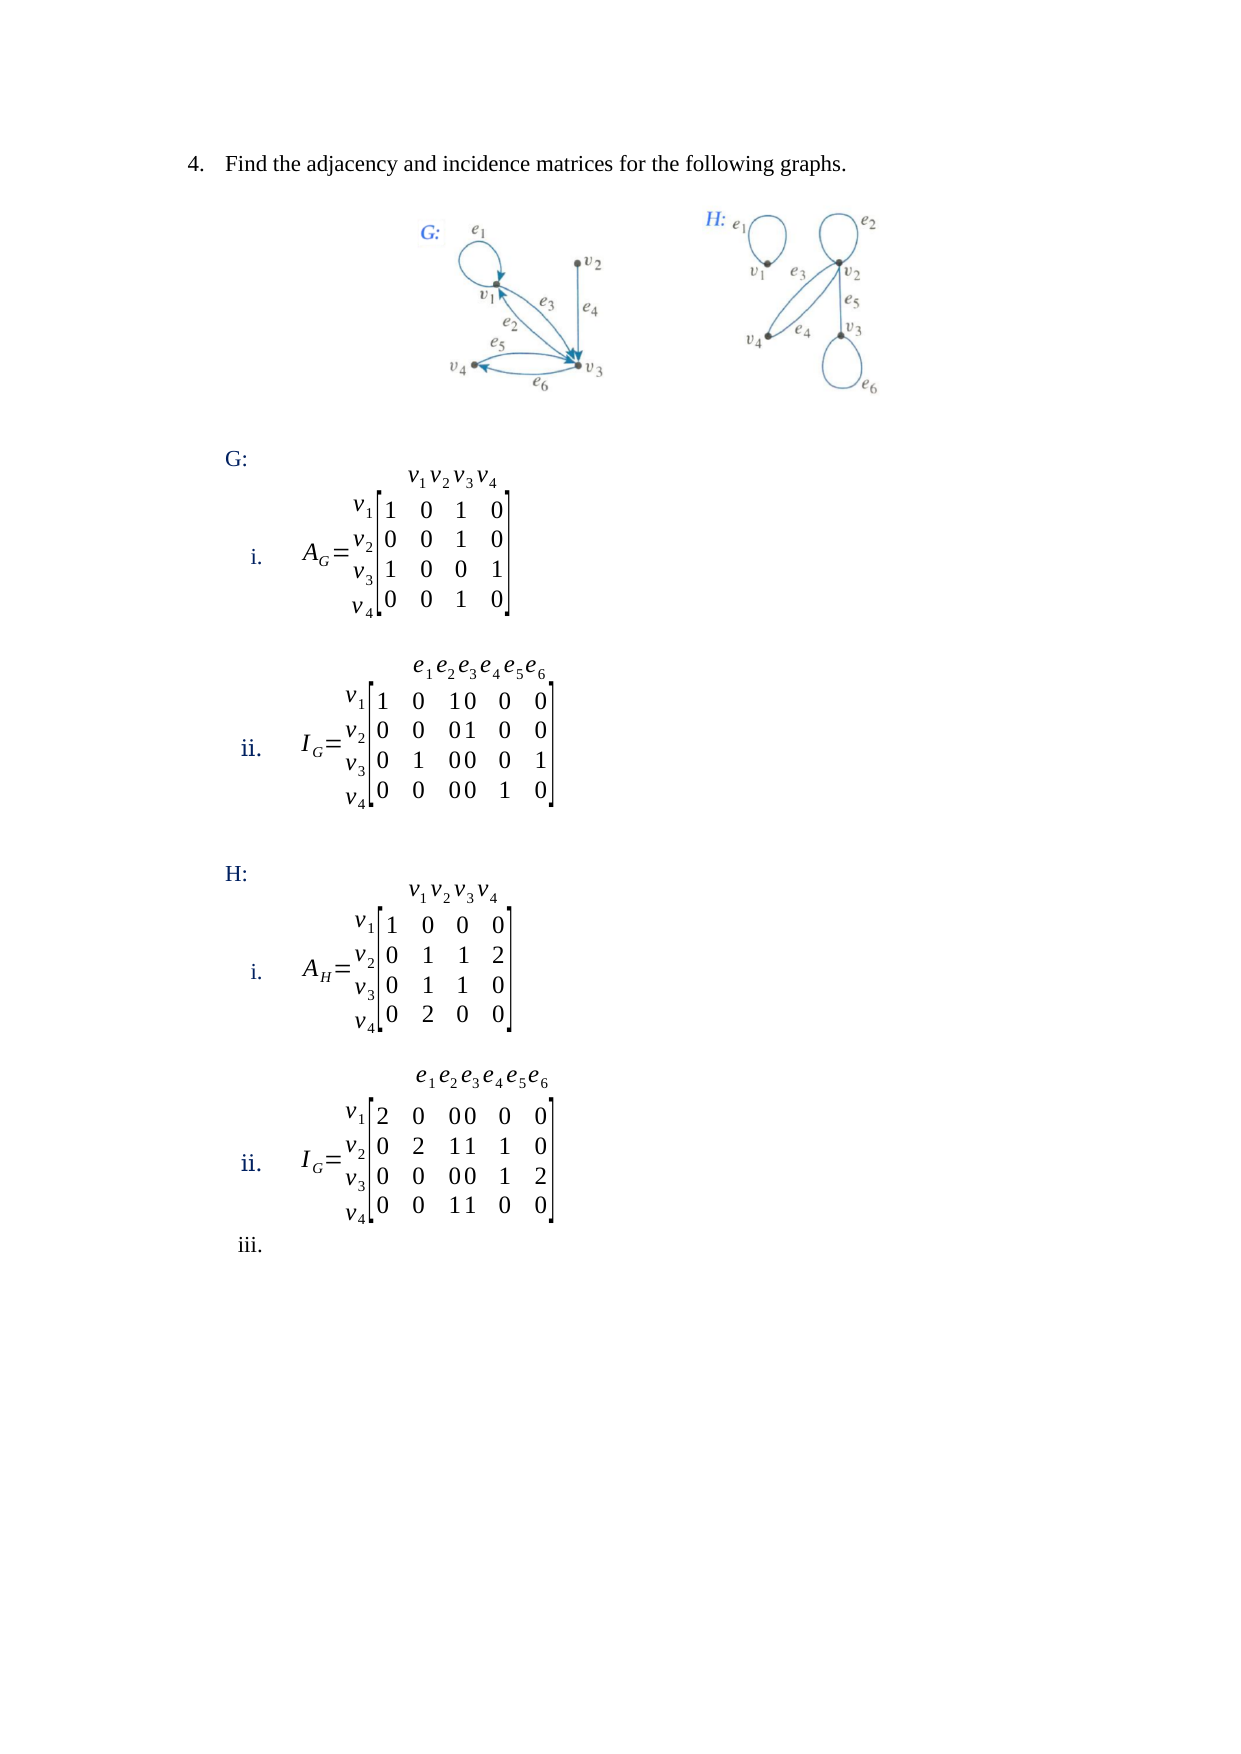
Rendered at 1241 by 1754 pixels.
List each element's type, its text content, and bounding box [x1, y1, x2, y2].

picture [392, 178, 923, 426]
text H: [225, 860, 1090, 887]
list Find the adjacency and incidence matrices for the following graphs. [187, 150, 1090, 176]
text G: [225, 445, 1090, 471]
